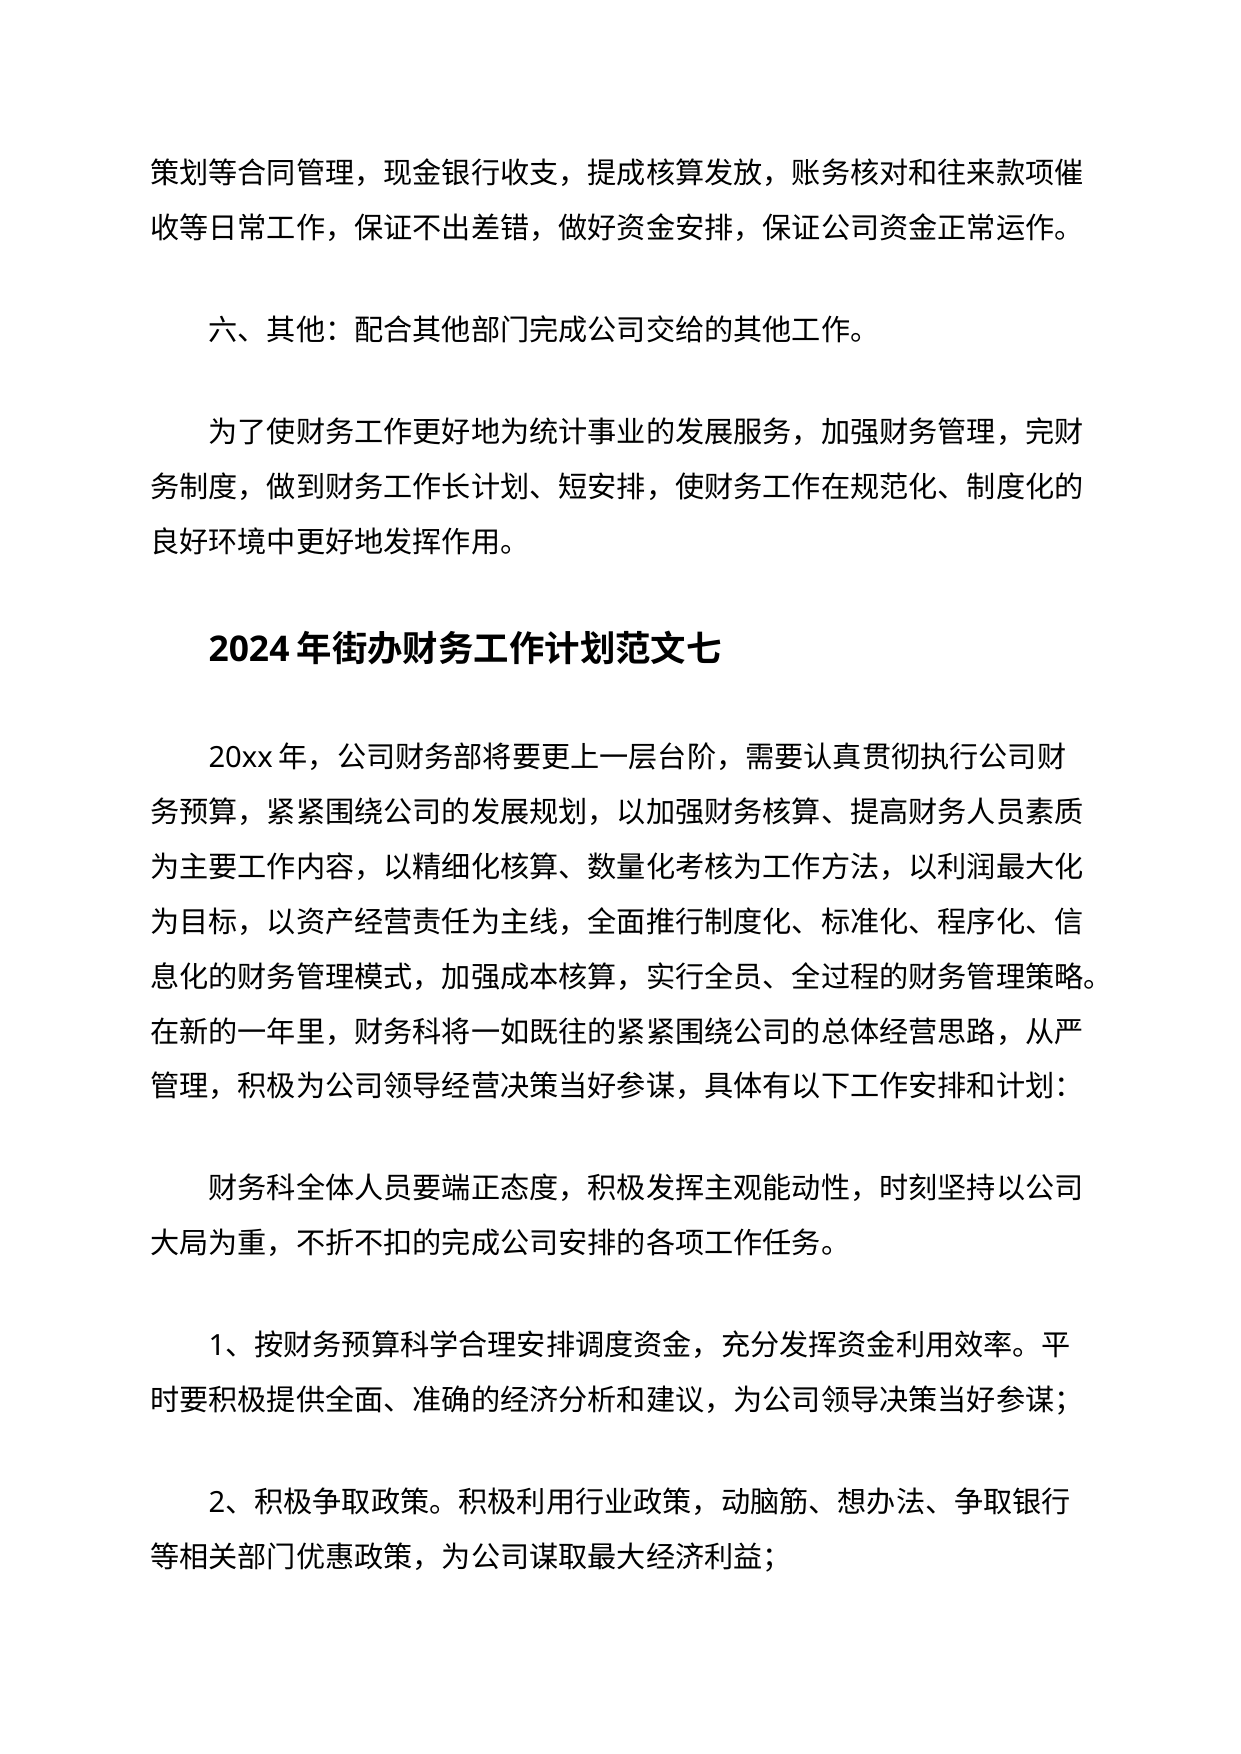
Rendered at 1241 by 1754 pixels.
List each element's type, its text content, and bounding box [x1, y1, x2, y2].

text 20xx年，公司财务部将要更上一层台阶，需要认真贯彻执行公司财务预算，紧紧围绕公司的发展规划，以加强财务核算、提高财务人员素质为主要工作内容，以精细化核算、数量化考核为工作方法，以利润最大化为目标，以资产经营责任为主线，全面推行制度化、标准化、程序化、信息化的财务管理模式，加强成本核算，实行全员、全过程的财务管理策略。在新的一年里，财务科将一如既往的紧紧围绕公司的总体经营思路，从严管理，积极为公司领导经营决策当好参谋，具体有以下工作安排和计划： [150, 733, 1090, 1105]
text 2024年街办财务工作计划范文七 [150, 620, 1090, 671]
text 财务科全体人员要端正态度，积极发挥主观能动性，时刻坚持以公司大局为重，不折不扣的完成公司安排的各项工作任务。 [150, 1165, 1090, 1262]
text 1、按财务预算科学合理安排调度资金，充分发挥资金利用效率。平时要积极提供全面、准确的经济分析和建议，为公司领导决策当好参谋； [150, 1321, 1090, 1419]
text 2、积极争取政策。积极利用行业政策，动脑筋、想办法、争取银行等相关部门优惠政策，为公司谋取最大经济利益； [150, 1478, 1090, 1576]
text 为了使财务工作更好地为统计事业的发展服务，加强财务管理，完财务制度，做到财务工作长计划、短安排，使财务工作在规范化、制度化的良好环境中更好地发挥作用。 [150, 408, 1090, 561]
text 六、其他：配合其他部门完成公司交给的其他工作。 [150, 307, 1090, 349]
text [150, 150, 1090, 247]
